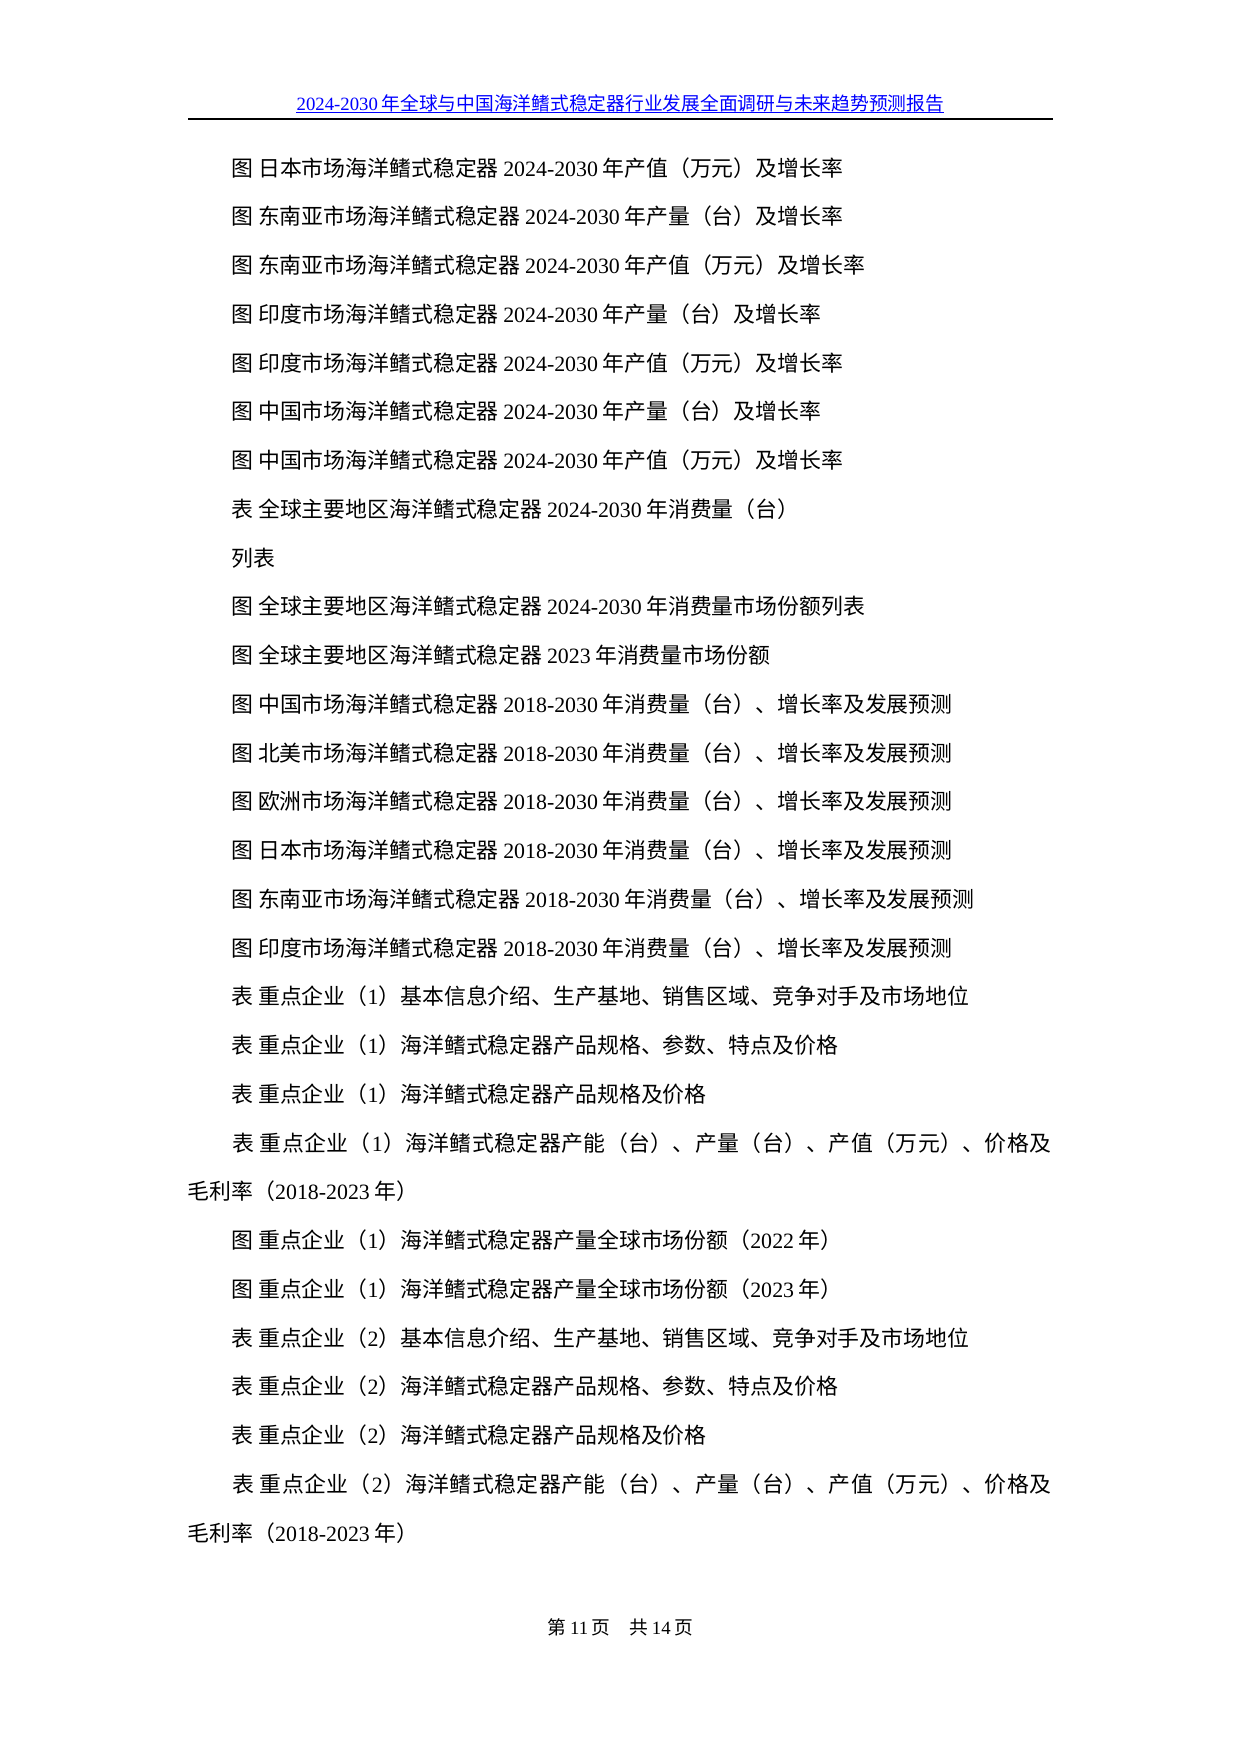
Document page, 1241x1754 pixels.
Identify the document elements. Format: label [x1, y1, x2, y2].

text [187, 150, 1053, 1548]
